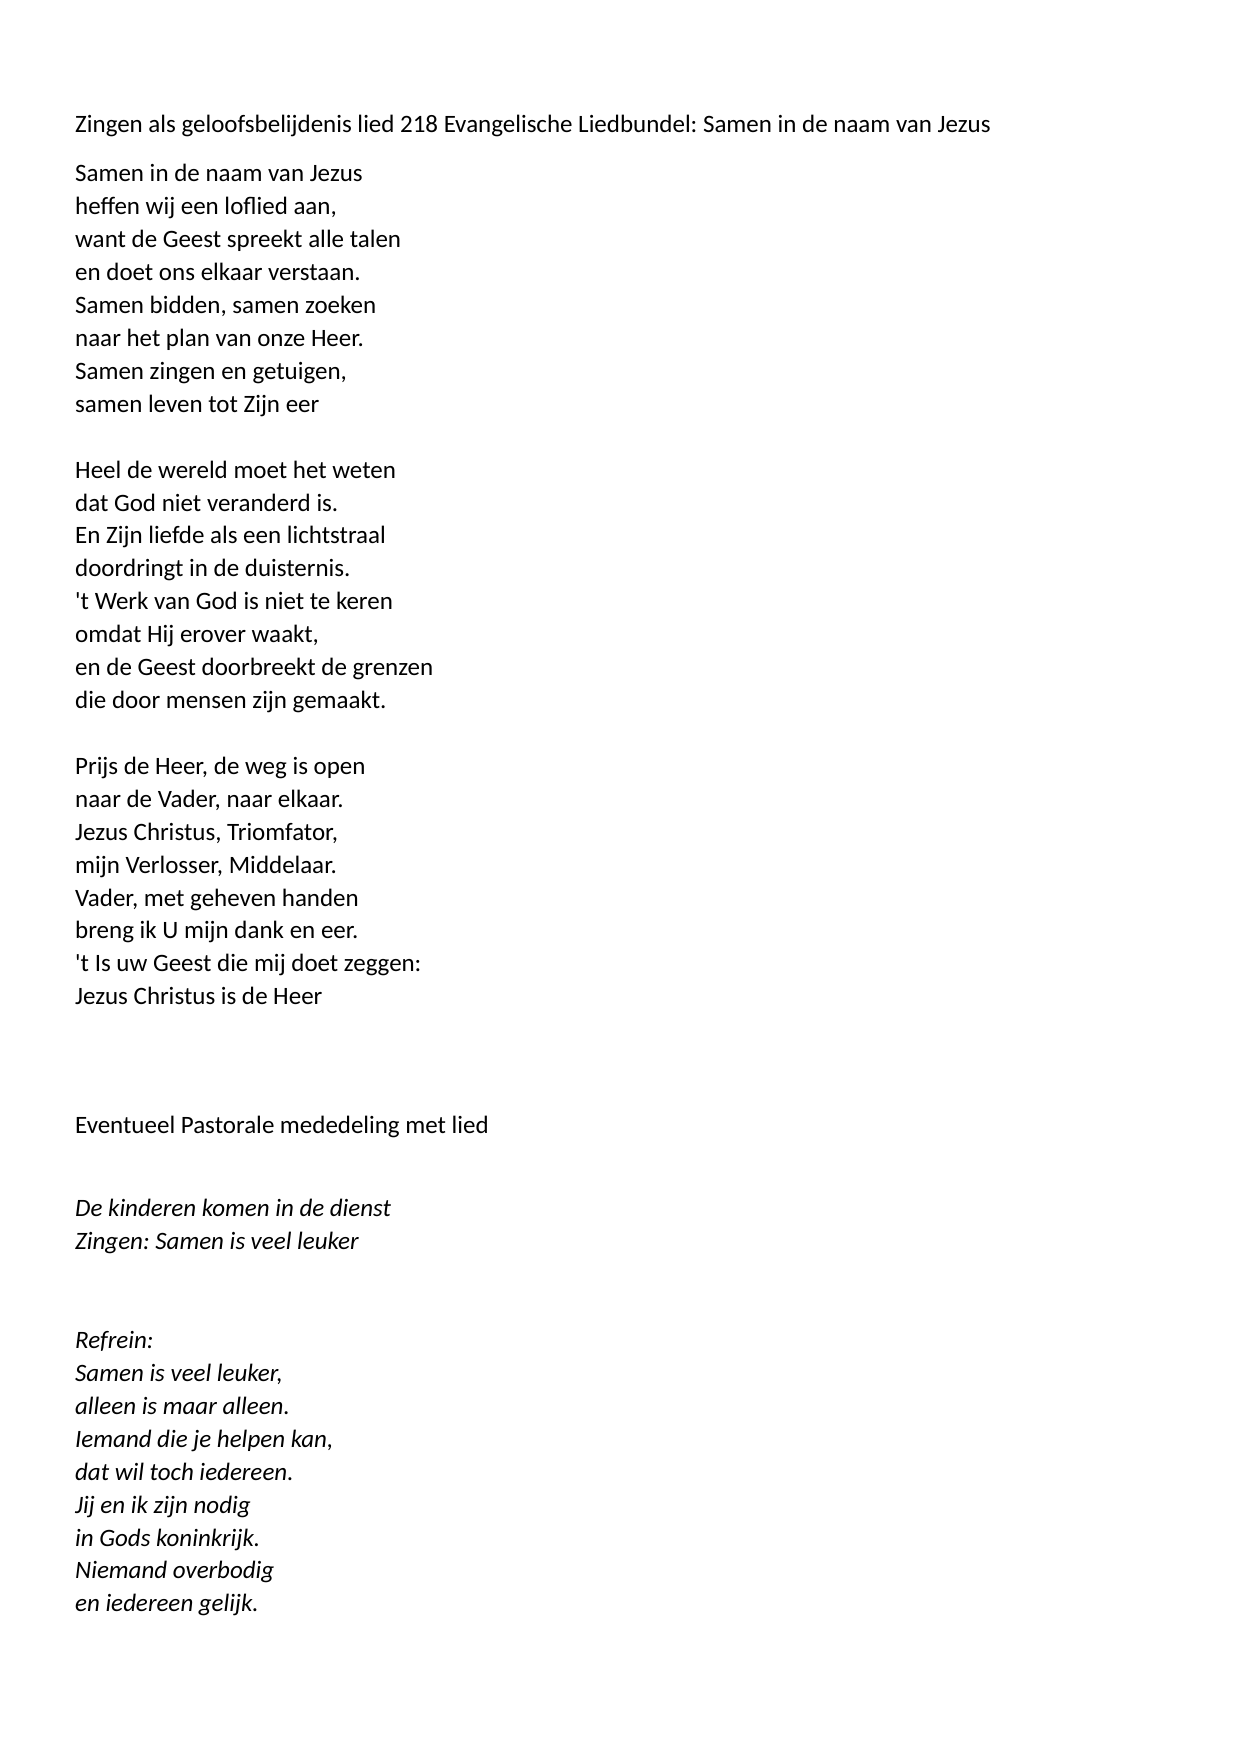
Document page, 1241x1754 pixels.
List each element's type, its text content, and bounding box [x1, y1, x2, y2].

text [75, 1324, 1165, 1651]
text Eventueel Pastorale mededeling met lied [75, 1109, 1165, 1140]
text De kinderen komen in de dienst Zingen: Samen is veel leuker [75, 1159, 1165, 1256]
text Samen in de naam van Jezus heffen wij een loflied aan, want de Geest spreekt alle talen en doet ons elkaar verstaan. Samen bidden, samen zoeken naar het plan van onze Heer. Samen zingen en getuigen, samen leven tot Zijn eer Heel de wereld moet het weten dat God niet veranderd is. En Zijn liefde als een lichtstraal doordringt in de duisternis. 't Werk van God is niet te keren omdat Hij erover waakt, en de Geest doorbreekt de grenzen die door mensen zijn gemaakt. Prijs de Heer, de weg is open naar de Vader, naar elkaar. Jezus Christus, Triomfator, mijn Verlosser, Middelaar. Vader, met geheven handen breng ik U mijn dank en eer. 't Is uw Geest die mij doet zeggen: Jezus Christus is de Heer [75, 157, 1165, 1011]
text Zingen als geloofsbelijdenis lied 218 Evangelische Liedbundel: Samen in de naam van Jezus [75, 75, 1165, 138]
